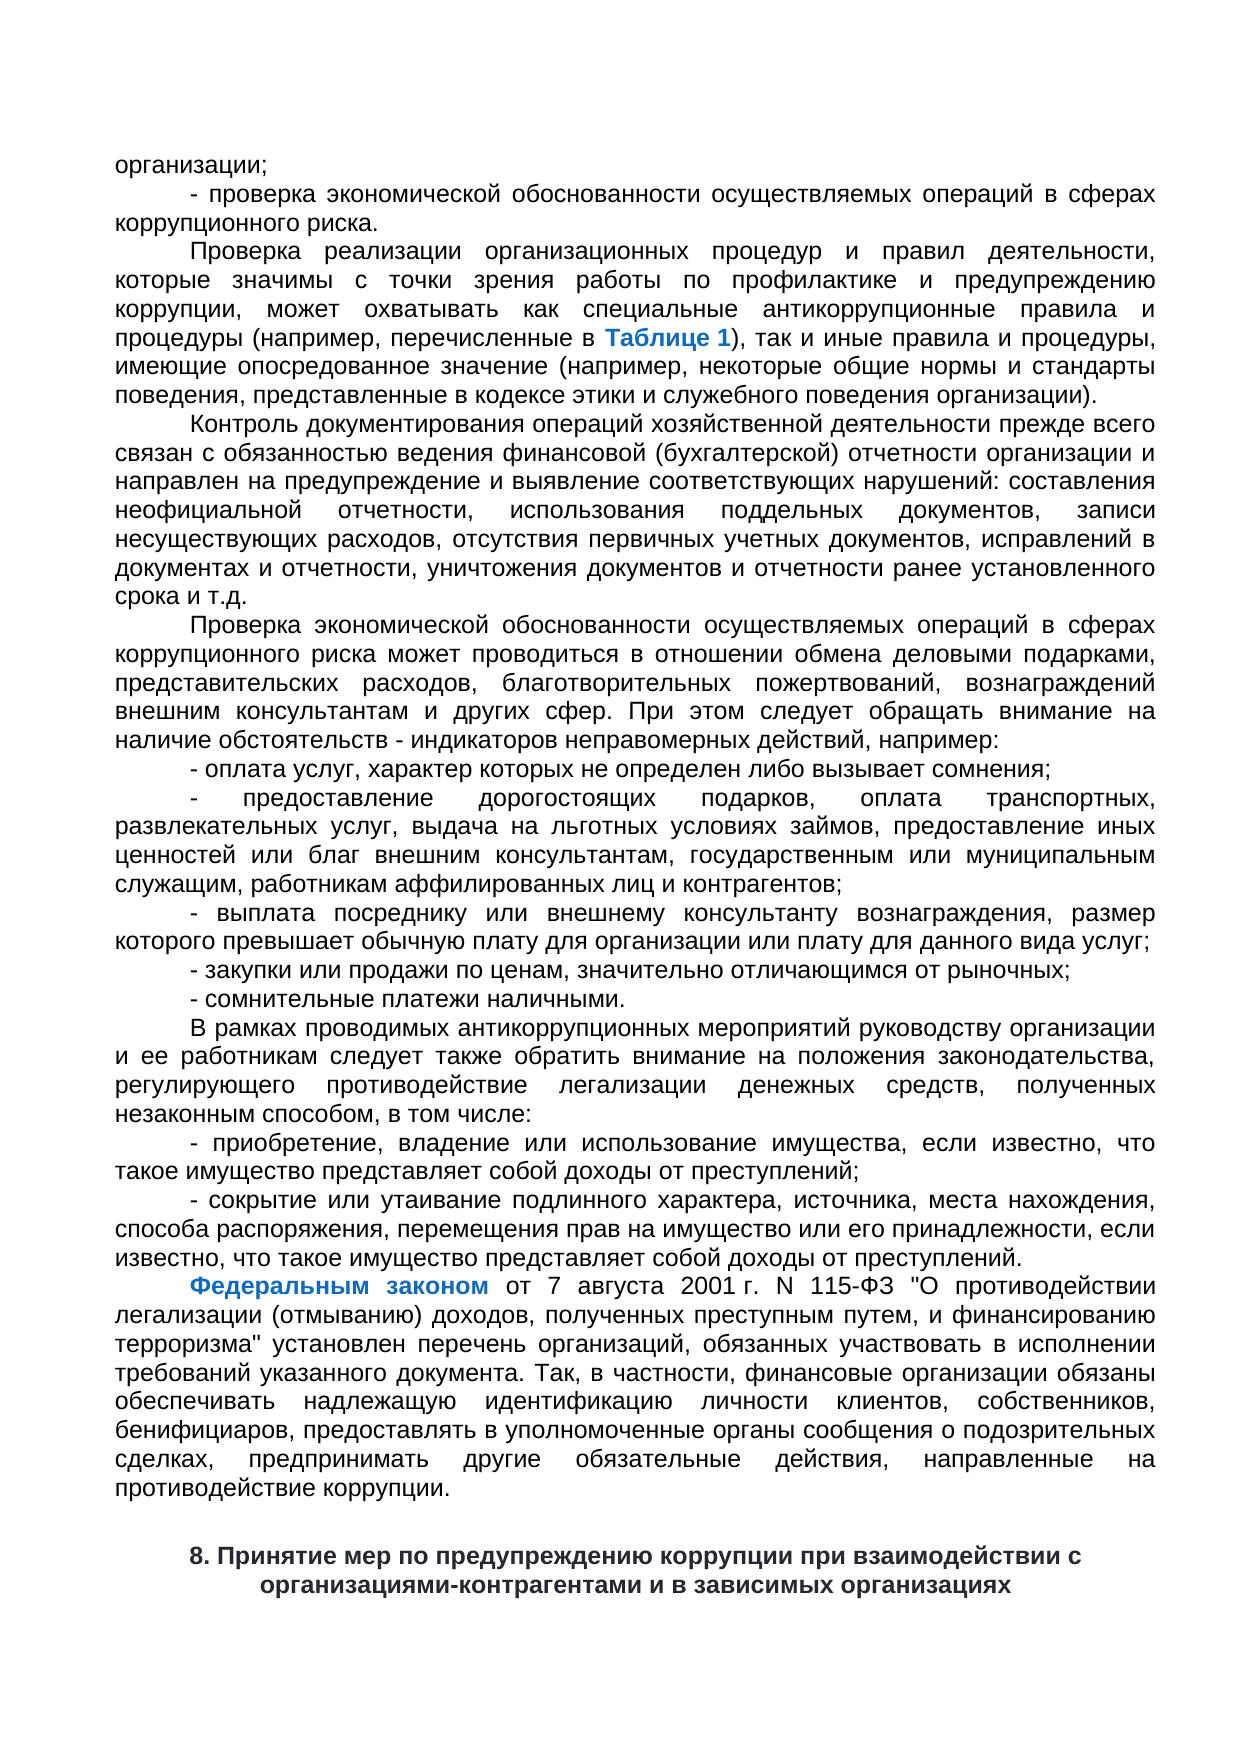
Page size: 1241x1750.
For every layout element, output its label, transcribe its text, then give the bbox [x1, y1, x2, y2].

text Контроль документирования операций хозяйственной деятельности прежде всего связан с обязанностью ведения финансовой (бухгалтерской) отчетности организации и направлен на предупреждение и выявление соответствующих нарушений: составления неофициальной отчетности, использования поддельных документов, записи несуществующих расходов, отсутствия первичных учетных документов, исправлений в документах и отчетности, уничтожения документов и отчетности ранее установленного срока и т.д. [114, 409, 1157, 610]
text - закупки или продажи по ценам, значительно отличающимся от рыночных; [114, 955, 1157, 984]
text - приобретение, владение или использование имущества, если известно, что такое имущество представляет собой доходы от преступлений; [114, 1127, 1157, 1185]
text - оплата услуг, характер которых не определен либо вызывает сомнения; [114, 754, 1157, 782]
subtitle 8. Принятие мер по предупреждению коррупции при взаимодействии с организациями-контрагентами и в зависимых организациях [114, 1541, 1157, 1599]
text - сокрытие или утаивание подлинного характера, источника, места нахождения, способа распоряжения, перемещения прав на имущество или его принадлежности, если известно, что такое имущество представляет собой доходы от преступлений. [114, 1185, 1157, 1271]
text - предоставление дорогостоящих подарков, оплата транспортных, развлекательных услуг, выдача на льготных условиях займов, предоставление иных ценностей или благ внешним консультантам, государственным или муниципальным служащим, работникам аффилированных лиц и контрагентов; [114, 782, 1157, 897]
text - сомнительные платежи наличными. [114, 984, 1157, 1012]
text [114, 150, 1157, 179]
text - выплата посреднику или внешнему консультанту вознаграждения, размер которого превышает обычную плату для организации или плату для данного вида услуг; [114, 897, 1157, 955]
text Федеральным законом от 7 августа 2001 г. N 115-ФЗ "О противодействии легализации (отмыванию) доходов, полученных преступным путем, и финансированию терроризма" установлен перечень организаций, обязанных участвовать в исполнении требований указанного документа. Так, в частности, финансовые организации обязаны обеспечивать надлежащую идентификацию личности клиентов, собственников, бенифициаров, предоставлять в уполномоченные органы сообщения о подозрительных сделках, предпринимать другие обязательные действия, направленные на противодействие коррупции. [114, 1271, 1157, 1501]
text - проверка экономической обоснованности осуществляемых операций в сферах коррупционного риска. [114, 179, 1157, 236]
text Проверка экономической обоснованности осуществляемых операций в сферах коррупционного риска может проводиться в отношении обмена деловыми подарками, представительских расходов, благотворительных пожертвований, вознаграждений внешним консультантам и других сфер. При этом следует обращать внимание на наличие обстоятельств - индикаторов неправомерных действий, например: [114, 610, 1157, 754]
text Проверка реализации организационных процедур и правил деятельности, которые значимы с точки зрения работы по профилактике и предупреждению коррупции, может охватывать как специальные антикоррупционные правила и процедуры (например, перечисленные в Таблице 1), так и иные правила и процедуры, имеющие опосредованное значение (например, некоторые общие нормы и стандарты поведения, представленные в кодексе этики и служебного поведения организации). [114, 236, 1157, 409]
text В рамках проводимых антикоррупционных мероприятий руководству организации и ее работникам следует также обратить внимание на положения законодательства, регулирующего противодействие легализации денежных средств, полученных незаконным способом, в том числе: [114, 1012, 1157, 1127]
